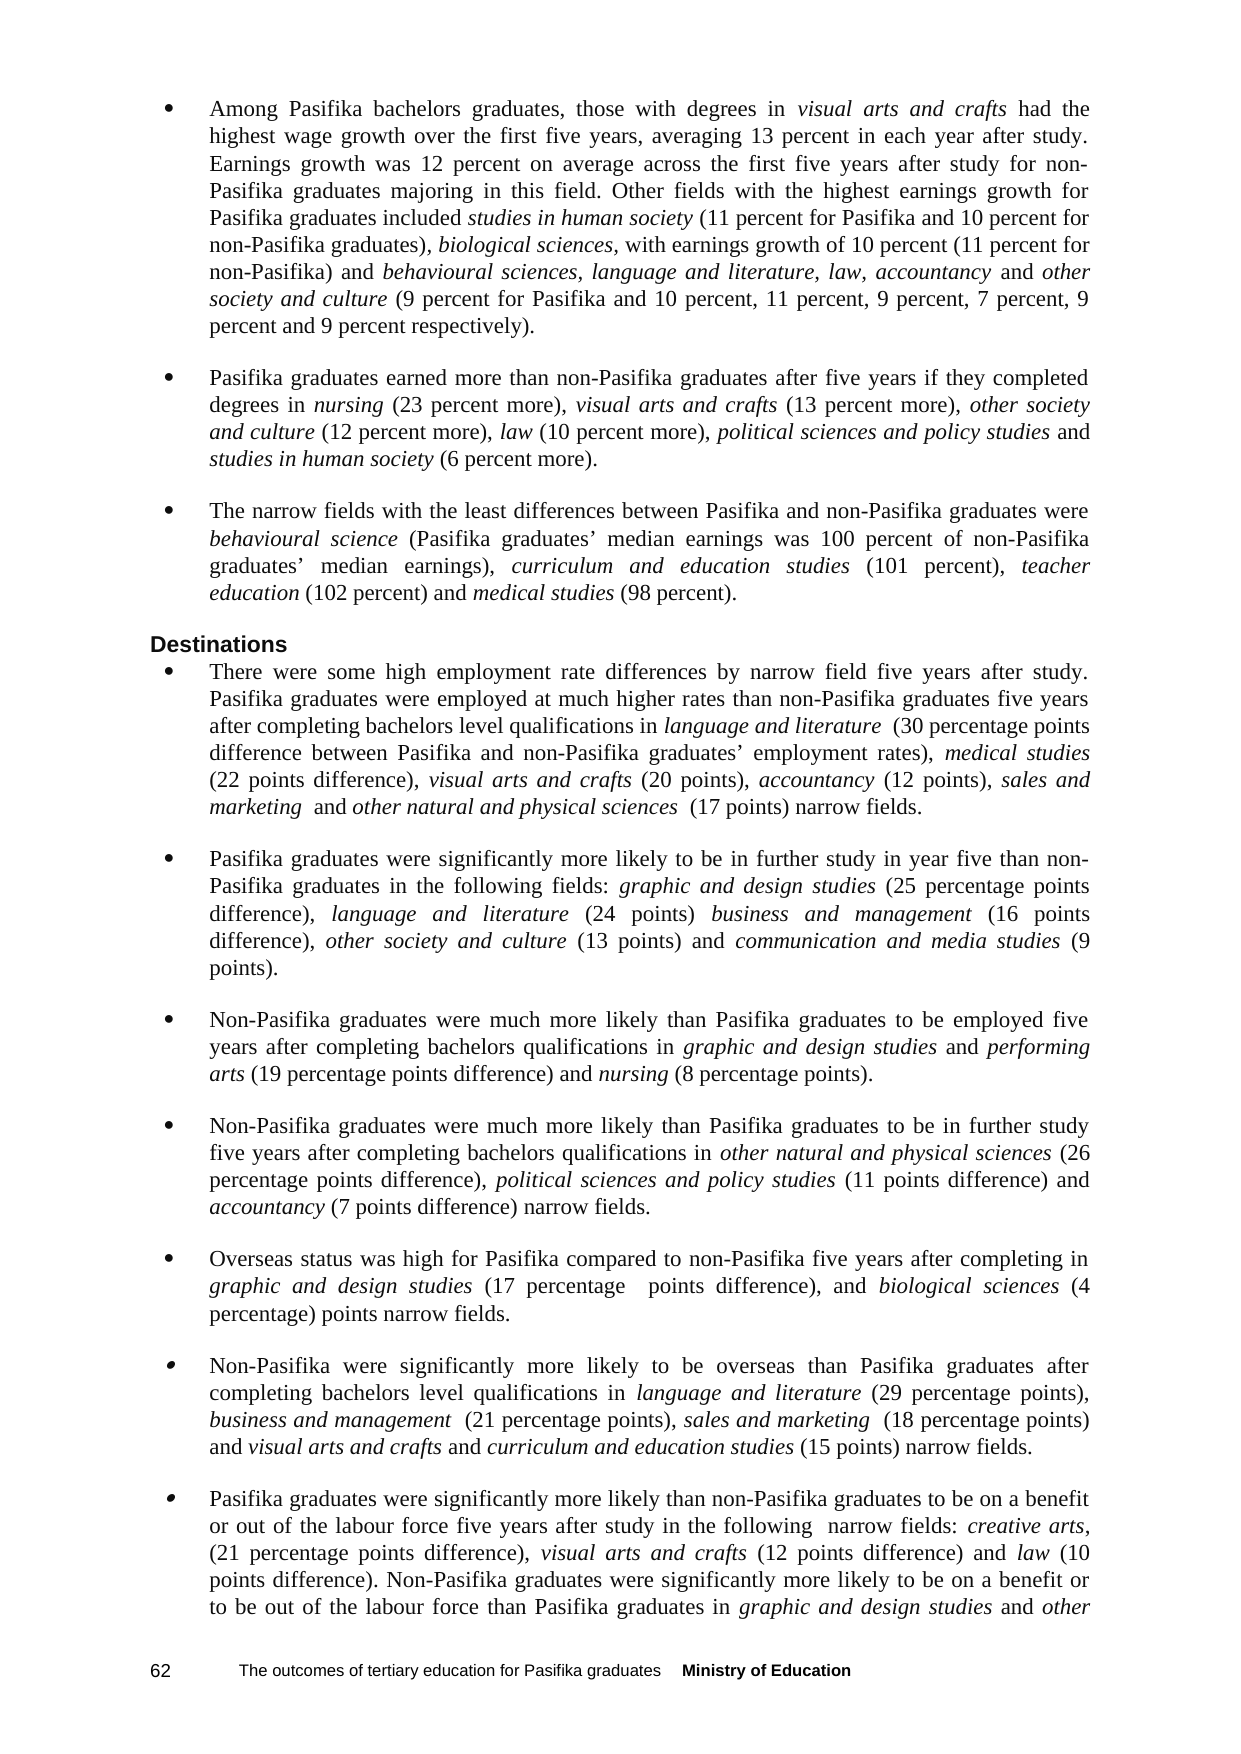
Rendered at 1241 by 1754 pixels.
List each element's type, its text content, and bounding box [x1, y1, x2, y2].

text Non-Pasifika graduates were much more likely than Pasifika graduates to be in further study five years after completing bachelors qualifications in other natural and physical sciences (26 percentage points difference), political sciences and policy studies (11 points difference) and accountancy (7 points difference) narrow fields. [165, 1111, 1090, 1220]
subtitle Destinations [150, 630, 1090, 657]
text Overseas status was high for Pasifika compared to non-Pasifika five years after completing in graphic and design studies (17 percentage points difference), and biological sciences (4 percentage) points narrow fields. [165, 1245, 1090, 1326]
text Non-Pasifika were significantly more likely to be overseas than Pasifika graduates after completing bachelors level qualifications in language and literature (29 percentage points), business and management (21 percentage points), sales and marketing (18 percentage points) and visual arts and crafts and curriculum and education studies (15 points) narrow fields. [165, 1351, 1090, 1459]
text Pasifika graduates earned more than non-Pasifika graduates after five years if they completed degrees in nursing (23 percent more), visual arts and crafts (13 percent more), other society and culture (12 percent more), law (10 percent more), political sciences and policy studies and studies in human society (6 percent more). [165, 363, 1090, 472]
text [165, 1484, 1090, 1620]
text There were some high employment rate differences by narrow field five years after study. Pasifika graduates were employed at much higher rates than non-Pasifika graduates five years after completing bachelors level qualifications in language and literature (30 percentage points difference between Pasifika and non-Pasifika graduates’ employment rates), medical studies (22 points difference), visual arts and crafts (20 points), accountancy (12 points), sales and marketing and other natural and physical sciences (17 points) narrow fields. [165, 657, 1090, 820]
text The narrow fields with the least differences between Pasifika and non-Pasifika graduates were behavioural science (Pasifika graduates’ median earnings was 100 percent of non-Pasifika graduates’ median earnings), curriculum and education studies (101 percent), teacher education (102 percent) and medical studies (98 percent). [165, 497, 1090, 605]
text Pasifika graduates were significantly more likely to be in further study in year five than non-Pasifika graduates in the following fields: graphic and design studies (25 percentage points difference), language and literature (24 points) business and management (16 points difference), other society and culture (13 points) and communication and media studies (9 points). [165, 845, 1090, 980]
text Among Pasifika bachelors graduates, those with degrees in visual arts and crafts had the highest wage growth over the first five years, averaging 13 percent in each year after study. Earnings growth was 12 percent on average across the first five years after study for non- Pasifika graduates majoring in this field. Other fields with the highest earnings growth for Pasifika graduates included studies in human society (11 percent for Pasifika and 10 percent for non-Pasifika graduates), biological sciences, with earnings growth of 10 percent (11 percent for non-Pasifika) and behavioural sciences, language and literature, law, accountancy and other society and culture (9 percent for Pasifika and 10 percent, 11 percent, 9 percent, 7 percent, 9 percent and 9 percent respectively). [165, 95, 1090, 338]
text Non-Pasifika graduates were much more likely than Pasifika graduates to be employed five years after completing bachelors qualifications in graphic and design studies and performing arts (19 percentage points difference) and nursing (8 percentage points). [165, 1005, 1090, 1086]
